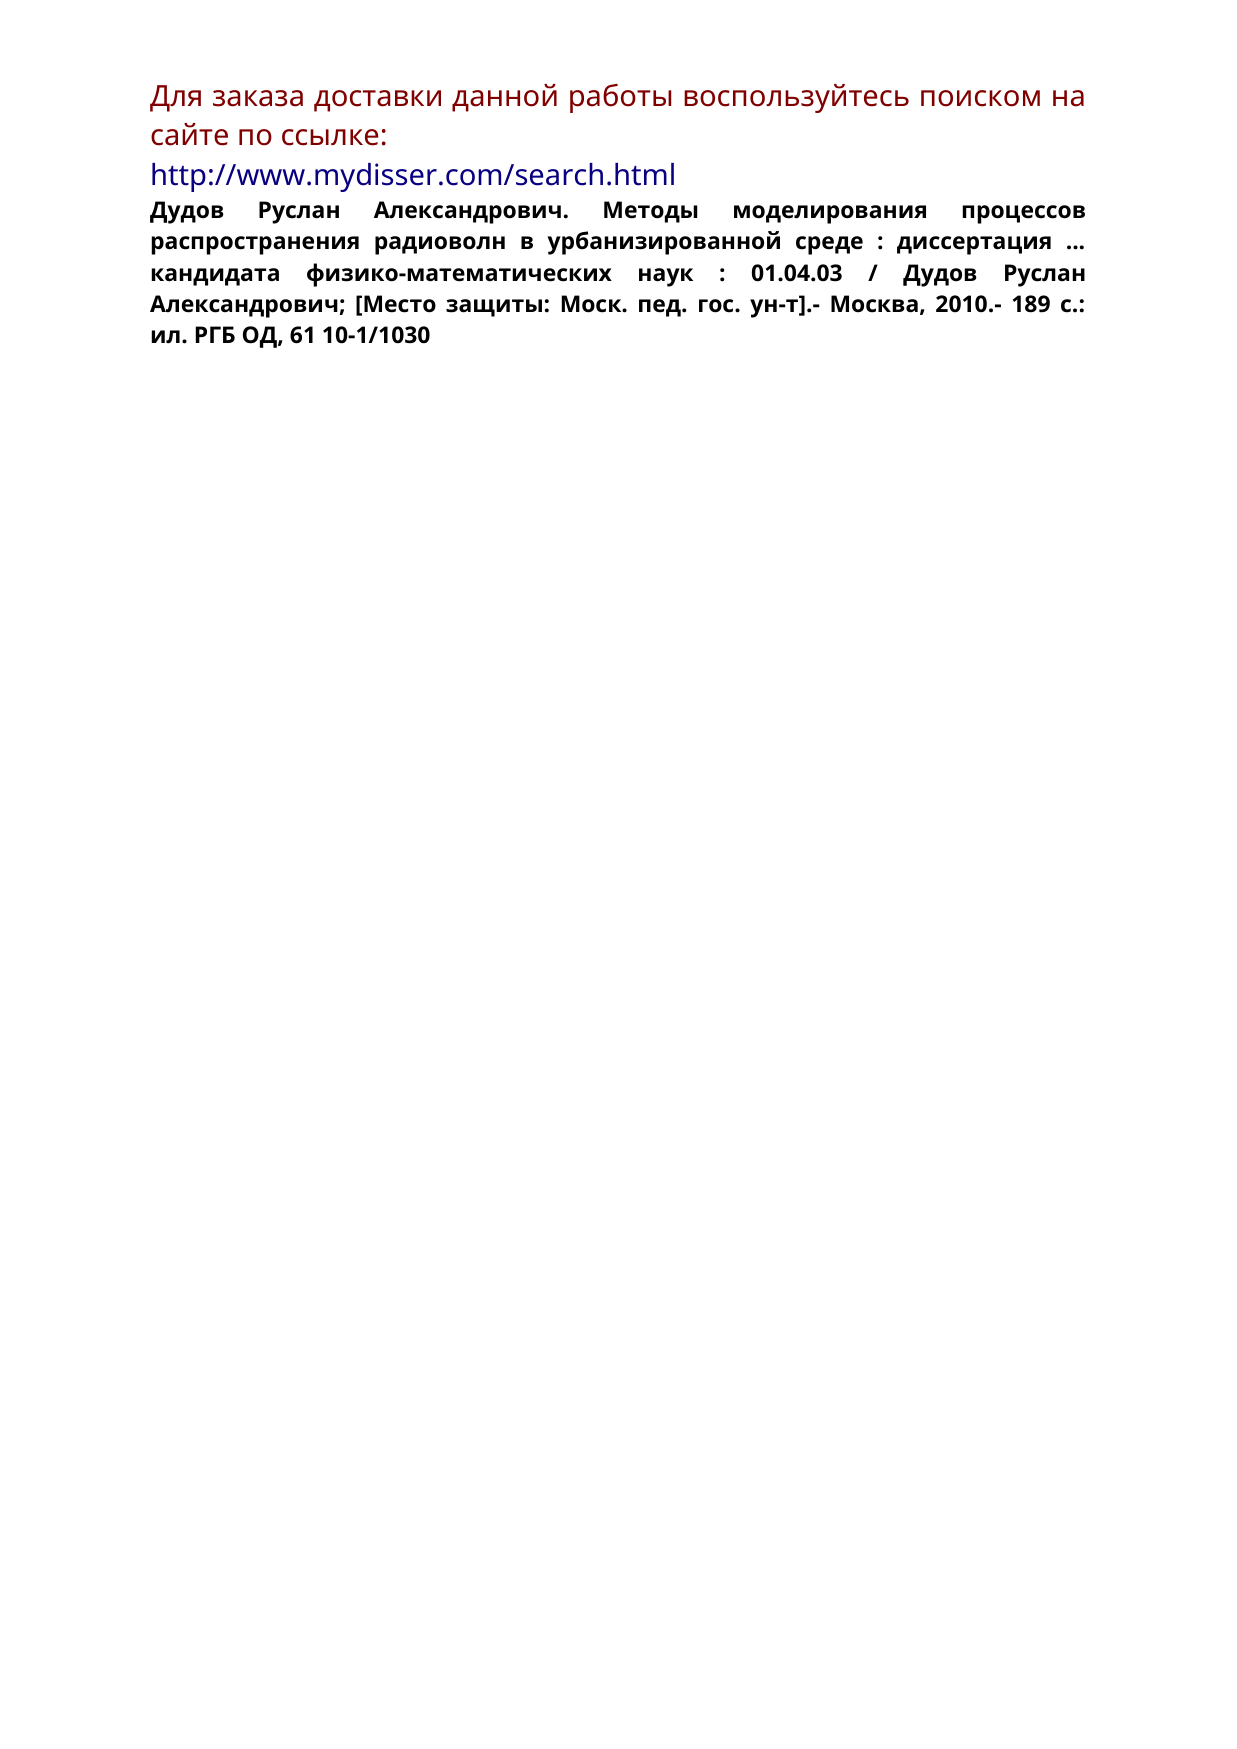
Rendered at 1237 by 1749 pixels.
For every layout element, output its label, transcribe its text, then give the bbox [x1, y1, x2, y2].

text Дудов Руслан Александрович. Методы моделирования процессов распространения радиоволн в урбанизированной среде : диссертация ... кандидата физико-математических наук : 01.04.03 / Дудов Руслан Александрович; [Место защиты: Моск. пед. гос. ун-т].- Москва, 2010.- 189 с.: ил. РГБ ОД, 61 10-1/1030 [150, 194, 1086, 350]
